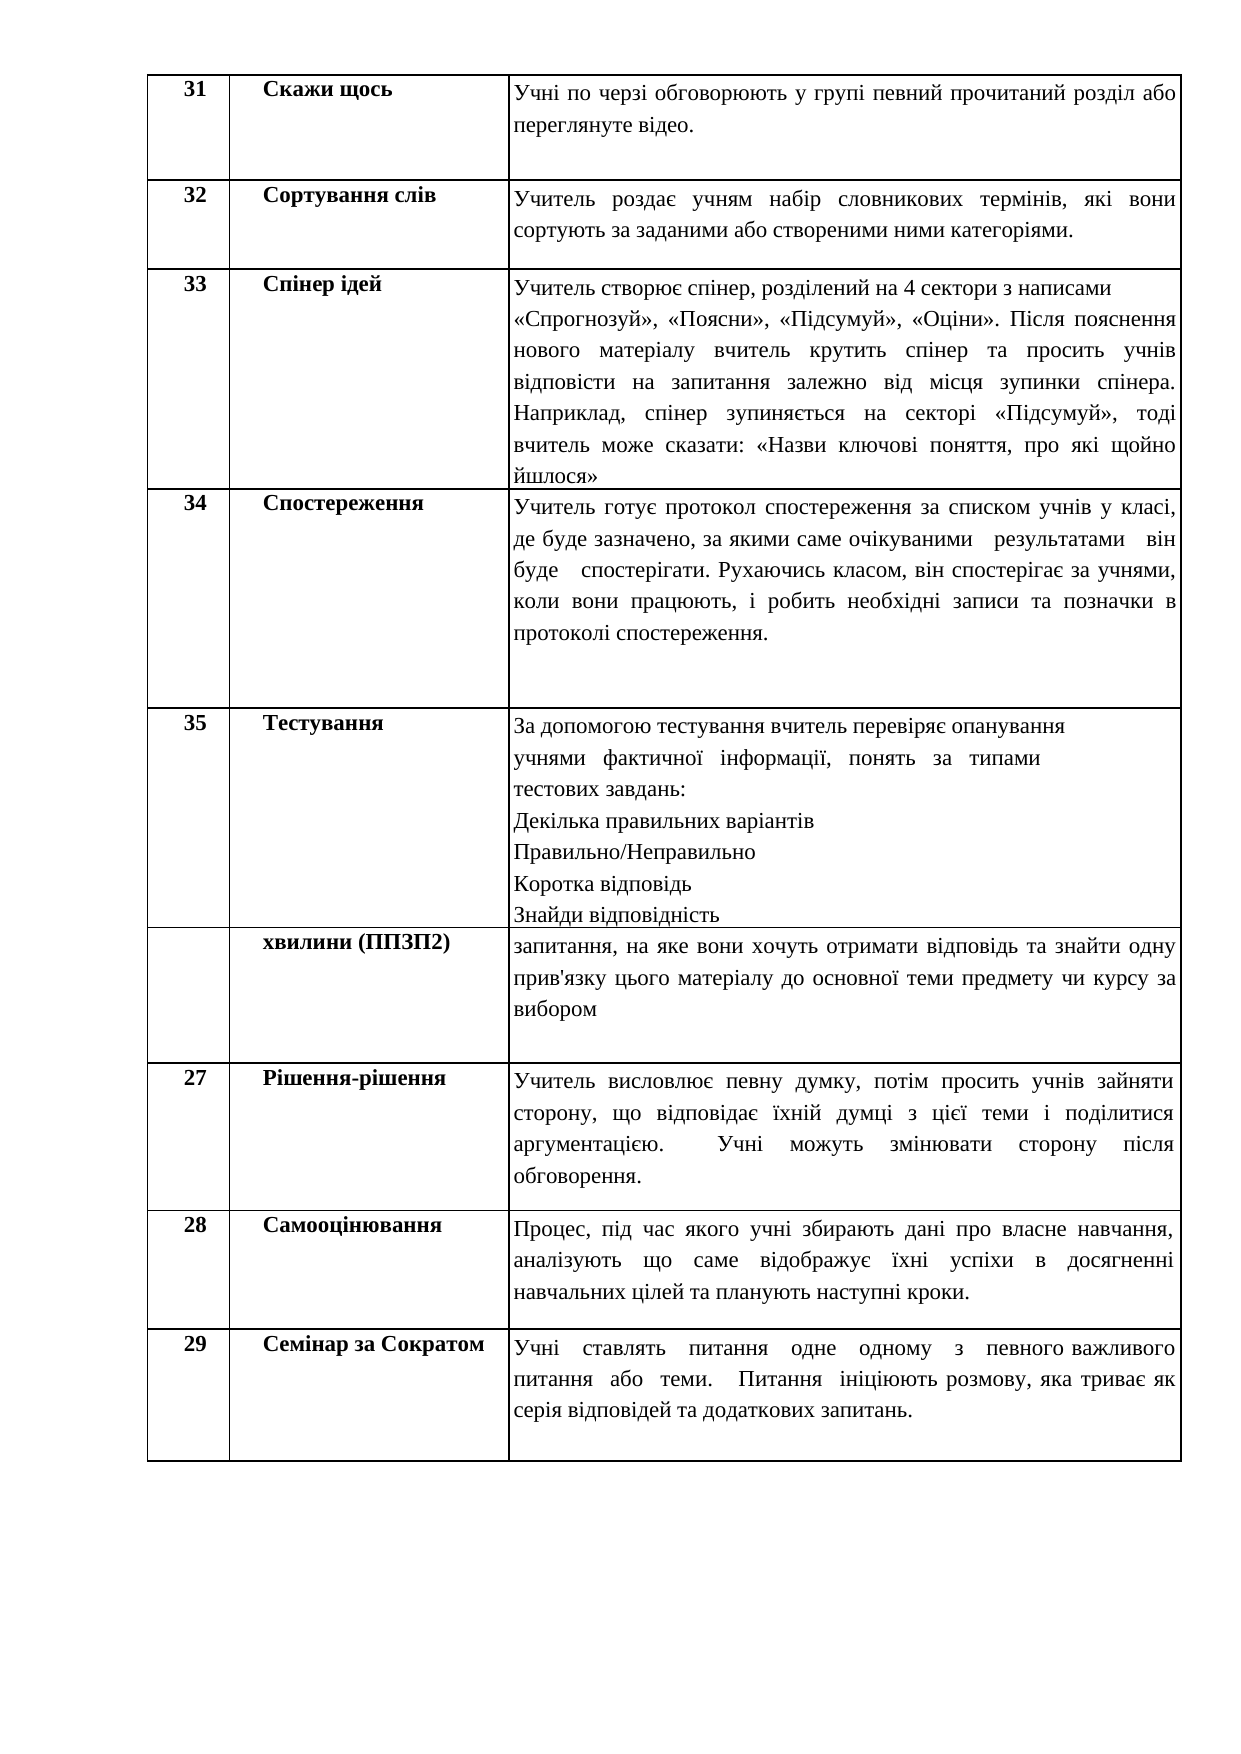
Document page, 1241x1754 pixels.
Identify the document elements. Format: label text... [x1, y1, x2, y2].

table_cell Рішення-рішення [230, 1064, 508, 1209]
table_cell 32 [148, 181, 229, 268]
table_cell 28 [148, 1211, 229, 1328]
table_cell Спостереження [230, 490, 508, 707]
table_cell Самооцінювання [230, 1211, 508, 1328]
table_cell 33 [148, 270, 229, 488]
table_cell 34 [148, 490, 229, 707]
table_cell Спінер ідей [230, 270, 508, 488]
table_cell Скажи щось [230, 76, 508, 179]
table_cell Учитель висловлює певну думку, потім просить учнів зайняти сторону, що відповідає їхній думці з цієї теми і поділитися аргументацією. Учні можуть змінювати сторону після обговорення. [510, 1064, 1180, 1209]
table_cell 27 [148, 1064, 229, 1209]
table_cell 29 [148, 1330, 229, 1460]
table_cell 31 [148, 76, 229, 179]
table_cell Учні ставлять питання одне одному з певного важливого питання або теми. Питання ініціюють розмову, яка триває як серія відповідей та додаткових запитань. [510, 1330, 1180, 1460]
table_cell Семінар за Сократом [230, 1330, 508, 1460]
table_cell Учні по черзі обговорюють у групі певний прочитаний розділ або переглянуте відео. [510, 76, 1180, 179]
table_cell 35 [148, 709, 229, 927]
table_cell [148, 928, 229, 1062]
table_cell За допомогою тестування вчитель перевіряє опанування учнями фактичної інформації, понять за типами тестових завдань: Декілька правильних варіантів Правильно/Неправильно Коротка відповідь Знайди відповідність Розширена відповідь [510, 709, 1180, 927]
table_cell запитання, на яке вони хочуть отримати відповідь та знайти одну прив'язку цього матеріалу до основної теми предмету чи курсу за вибором [510, 928, 1180, 1062]
table_cell Процес, під час якого учні збирають дані про власне навчання, аналізують що саме відображує їхні успіхи в досягненні навчальних цілей та планують наступні кроки. [510, 1211, 1180, 1328]
table_cell Учитель роздає учням набір словникових термінів, які вони сортують за заданими або створеними ними категоріями. [510, 181, 1180, 268]
table_cell Учитель створює спінер, розділений на 4 сектори з написами «Спрогнозуй», «Поясни», «Підсумуй», «Оціни». Після пояснення нового матеріалу вчитель крутить спінер та просить учнів відповісти на запитання залежно від місця зупинки спінера. Наприклад, спінер зупиняється на секторі «Підсумуй», тоді вчитель може сказати: «Назви ключові поняття, про які щойно йшлося» [510, 270, 1180, 488]
table_cell Учитель готує протокол спостереження за списком учнів у класі, де буде зазначено, за якими саме очікуваними результатами він буде спостерігати. Рухаючись класом, він спостерігає за учнями, коли вони працюють, і робить необхідні записи та позначки в протоколі спостереження. [510, 490, 1180, 707]
table_cell хвилини (ППЗП2) [230, 928, 508, 1062]
table_cell Тестування [230, 709, 508, 927]
table_cell Сортування слів [230, 181, 508, 268]
